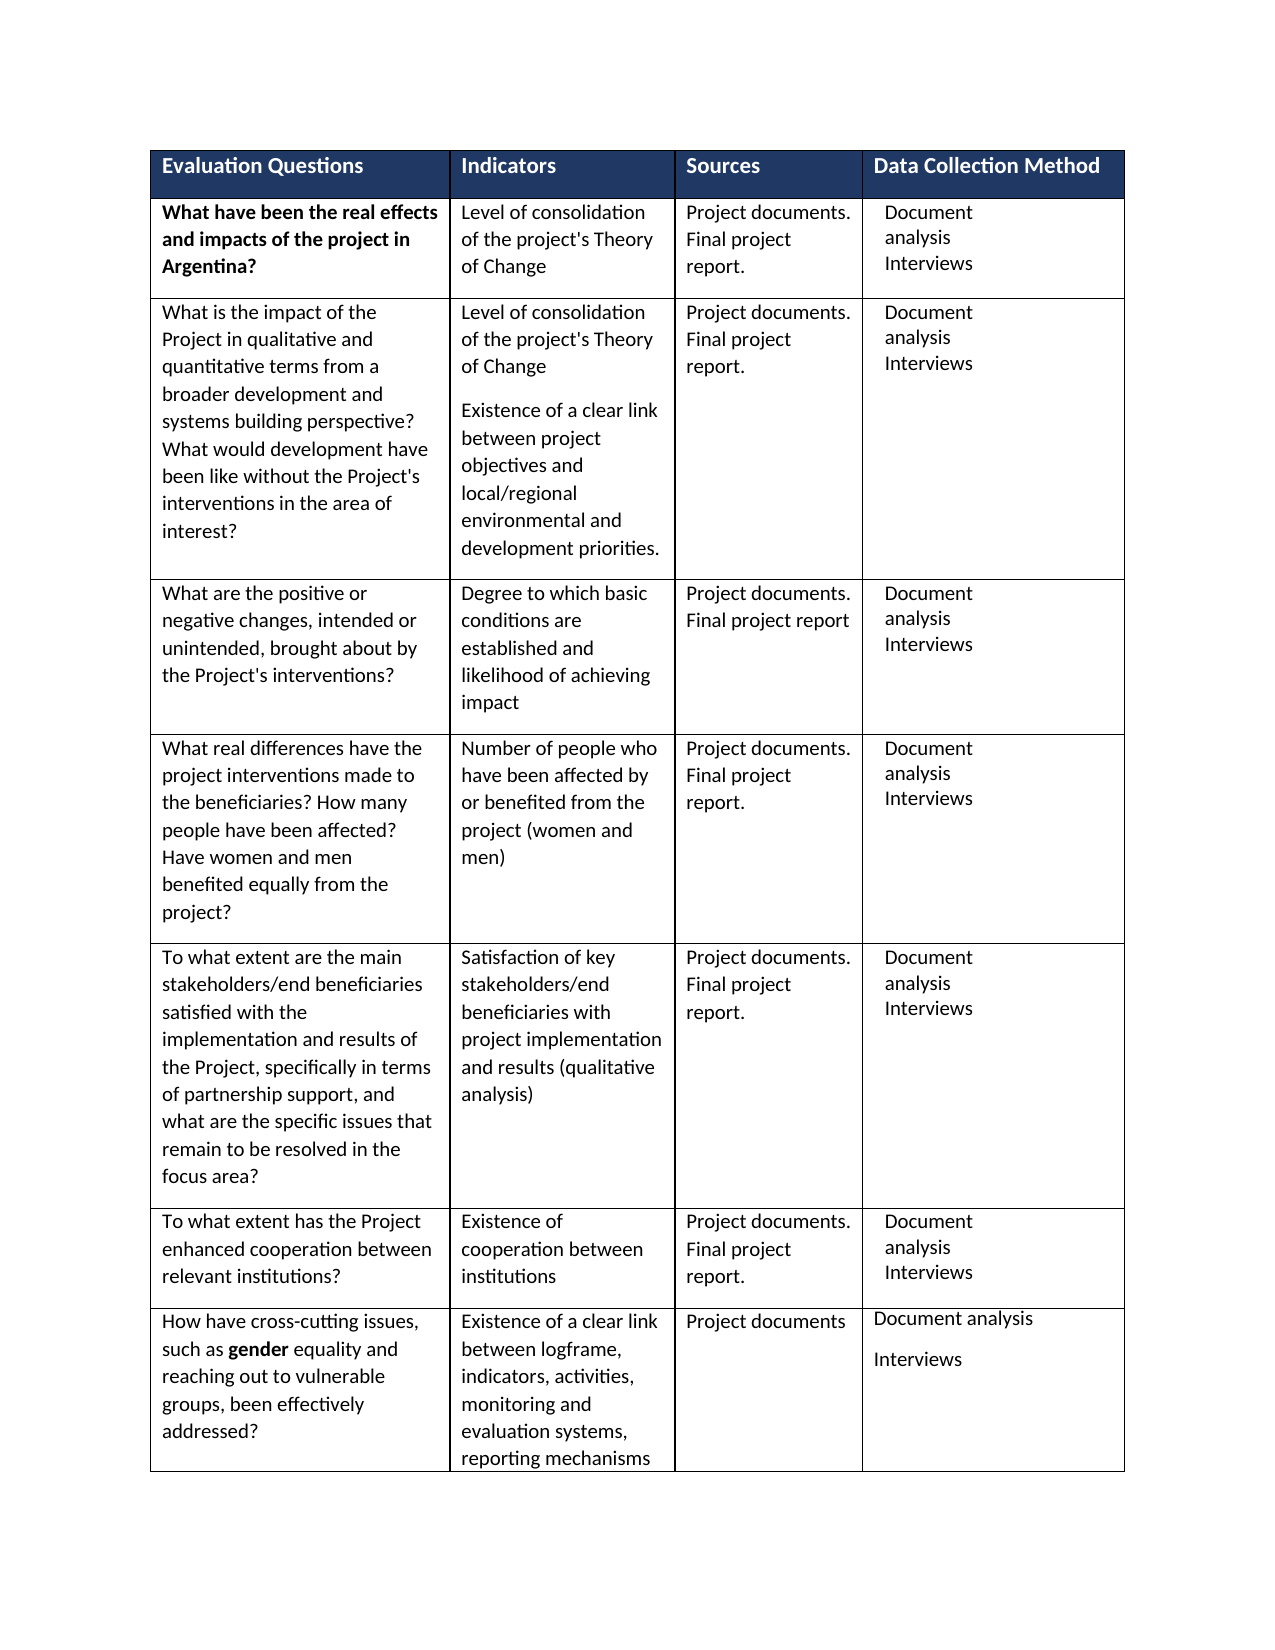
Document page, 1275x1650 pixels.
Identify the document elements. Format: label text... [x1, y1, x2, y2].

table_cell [451, 1309, 674, 1471]
table_header Data Collection Method [863, 151, 1124, 198]
table_cell Project documents. Final project report. [676, 1209, 862, 1308]
table_cell What have been the real effects and impacts of the project in Argentina? [151, 199, 449, 298]
table_cell Project documents. Final project report. [676, 735, 862, 943]
table_cell Project documents. Final project report. [676, 944, 862, 1208]
table_cell Degree to which basic conditions are established and likelihood of achieving impact [451, 580, 674, 734]
table_cell What real differences have the project interventions made to the beneficiaries? How many people have been affected? Have women and men benefited equally from the project? [151, 735, 449, 943]
table_header Indicators [451, 151, 674, 198]
table_cell Satisfaction of key stakeholders/end beneficiaries with project implementation and results (qualitative analysis) [451, 944, 674, 1208]
table_cell Document analysis Interviews [863, 299, 1124, 579]
table_cell Document analysis Interviews [863, 944, 1124, 1208]
table_header Evaluation Questions [151, 151, 449, 198]
table_cell Document analysis Interviews [863, 735, 1124, 943]
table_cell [151, 1309, 449, 1471]
table_cell To what extent are the main stakeholders/end beneficiaries satisfied with the implementation and results of the Project, specifically in terms of partnership support, and what are the specific issues that remain to be resolved in the focus area? [151, 944, 449, 1208]
table_cell Project documents. Final project report [676, 580, 862, 734]
table_cell Project documents. Final project report. [676, 199, 862, 298]
table_cell To what extent has the Project enhanced cooperation between relevant institutions? [151, 1209, 449, 1308]
table_cell Project documents. Final project report. [676, 299, 862, 579]
table_cell Existence of cooperation between institutions [451, 1209, 674, 1308]
table_cell Number of people who have been affected by or benefited from the project (women and men) [451, 735, 674, 943]
table_cell Project documents [676, 1309, 862, 1471]
table_cell Document analysis Interviews [863, 1309, 1124, 1471]
table_cell Document analysis Interviews [863, 199, 1124, 298]
table_cell What are the positive or negative changes, intended or unintended, brought about by the Project's interventions? [151, 580, 449, 734]
table_cell Level of consolidation of the project's Theory of Change Existence of a clear link between project objectives and local/regional environmental and development priorities. [451, 299, 674, 579]
table_cell Document analysis Interviews [863, 1209, 1124, 1308]
table_cell Level of consolidation of the project's Theory of Change [451, 199, 674, 298]
table_cell What is the impact of the Project in qualitative and quantitative terms from a broader development and systems building perspective? What would development have been like without the Project's interventions in the area of interest? [151, 299, 449, 579]
table_header Sources [676, 151, 862, 198]
table_cell Document analysis Interviews [863, 580, 1124, 734]
